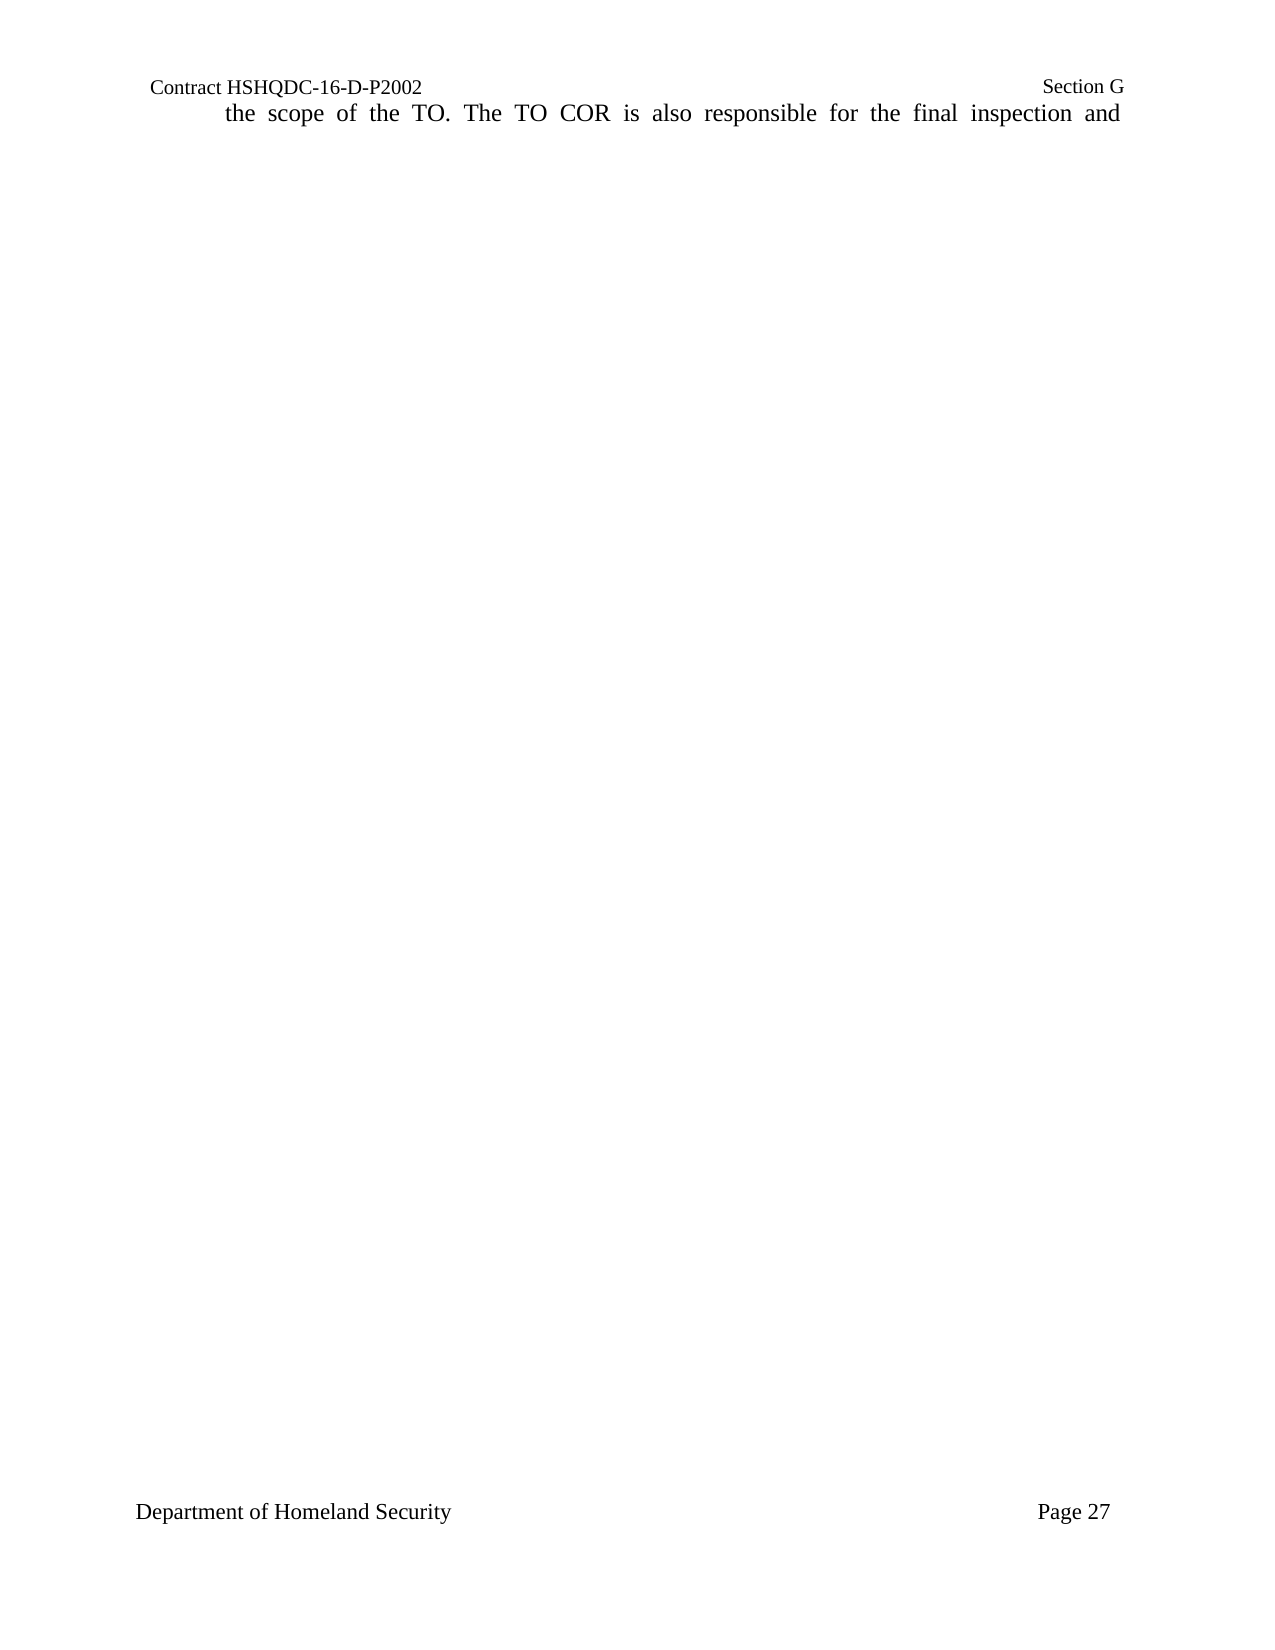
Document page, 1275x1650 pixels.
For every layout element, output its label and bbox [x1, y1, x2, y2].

text [225, 98, 1126, 127]
